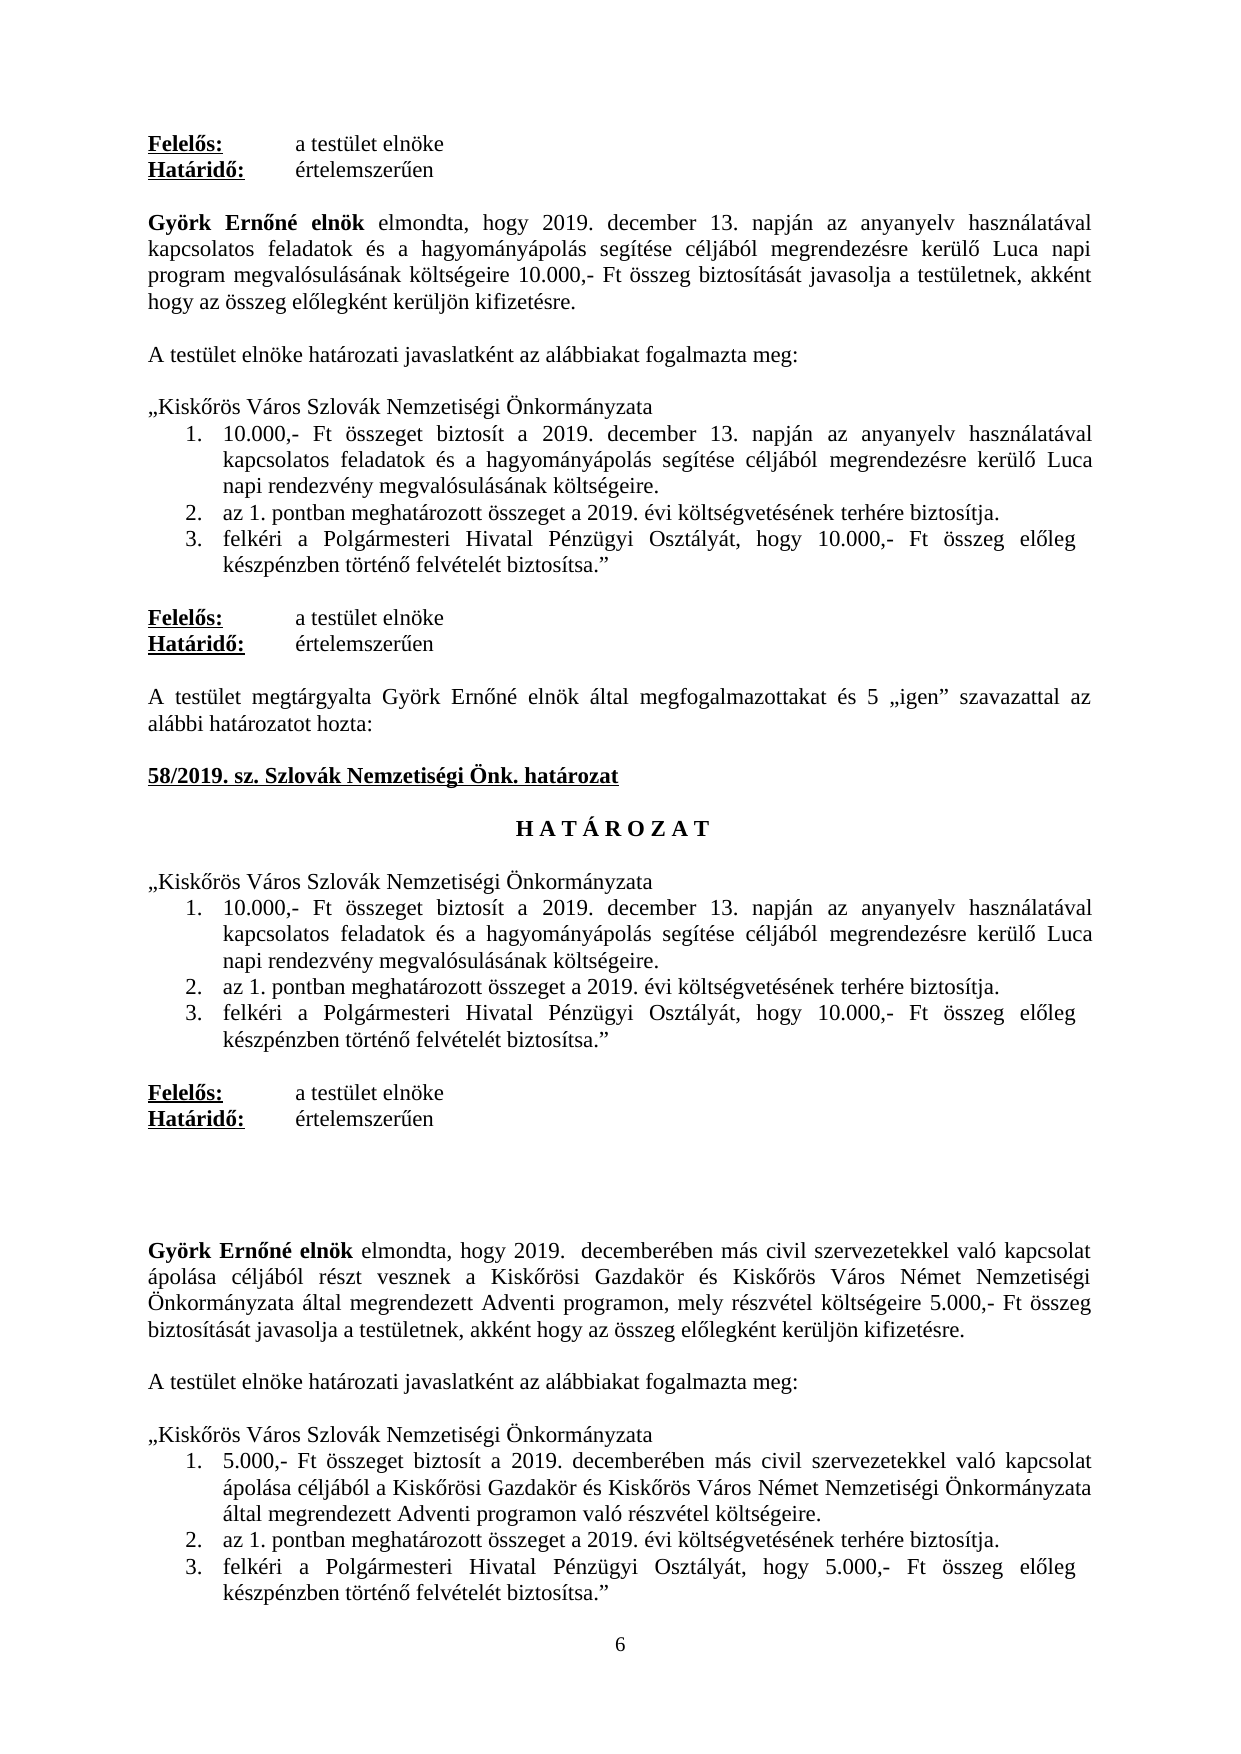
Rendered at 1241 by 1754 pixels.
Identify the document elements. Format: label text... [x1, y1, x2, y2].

list 10.000,- Ft összeget biztosít a 2019. december 13. napján az anyanyelv használatával kapcsolatos feladatok és a hagyományápolás segítése céljából megrendezésre kerülő Luca napi rendezvény megvalósulásának költségeire. [185, 894, 1093, 973]
text A testület elnöke határozati javaslatként az alábbiakat fogalmazta meg: [148, 341, 1077, 367]
list 10.000,- Ft összeget biztosít a 2019. december 13. napján az anyanyelv használatával kapcsolatos feladatok és a hagyományápolás segítése céljából megrendezésre kerülő Luca napi rendezvény megvalósulásának költségeire. [185, 420, 1093, 499]
text Györk Ernőné elnök elmondta, hogy 2019. decemberében más civil szervezetekkel való kapcsolat ápolása céljából részt vesznek a Kiskőrösi Gazdakör és Kiskőrös Város Német Nemzetiségi Önkormányzata által megrendezett Adventi programon, mely részvétel költségeire 5.000,- Ft összeg biztosítását javasolja a testületnek, akként hogy az összeg előlegként kerüljön kifizetésre. [148, 1237, 1093, 1342]
text Határidő: értelemszerűen [148, 1105, 1093, 1131]
text „Kiskőrös Város Szlovák Nemzetiségi Önkormányzata [148, 868, 1093, 894]
text Felelős: a testület elnöke [148, 604, 1077, 631]
list felkéri a Polgármesteri Hivatal Pénzügyi Osztályát, hogy 10.000,- Ft összeg előleg készpénzben történő felvételét biztosítsa.” [185, 525, 1077, 578]
list az 1. pontban meghatározott összeget a 2019. évi költségvetésének terhére biztosítja. [185, 1527, 1077, 1553]
list az 1. pontban meghatározott összeget a 2019. évi költségvetésének terhére biztosítja. [185, 499, 1077, 525]
list felkéri a Polgármesteri Hivatal Pénzügyi Osztályát, hogy 5.000,- Ft összeg előleg készpénzben történő felvételét biztosítsa.” [185, 1553, 1077, 1606]
text A testület megtárgyalta Györk Ernőné elnök által megfogalmazottakat és 5 „igen” szavazattal az alábbi határozatot hozta: [148, 683, 1093, 736]
text „Kiskőrös Város Szlovák Nemzetiségi Önkormányzata [148, 1421, 1093, 1447]
text 58/2019. sz. Szlovák Nemzetiségi Önk. határozat [148, 762, 1077, 789]
text A testület elnöke határozati javaslatként az alábbiakat fogalmazta meg: [148, 1368, 1077, 1395]
list az 1. pontban meghatározott összeget a 2019. évi költségvetésének terhére biztosítja. [185, 973, 1077, 999]
text Felelős: a testület elnöke [148, 1078, 1077, 1105]
text H A T Á R O Z A T [148, 815, 1077, 841]
text Határidő: értelemszerűen [148, 631, 1093, 657]
list felkéri a Polgármesteri Hivatal Pénzügyi Osztályát, hogy 10.000,- Ft összeg előleg készpénzben történő felvételét biztosítsa.” [185, 999, 1077, 1052]
text „Kiskőrös Város Szlovák Nemzetiségi Önkormányzata [148, 393, 1093, 420]
text Felelős: a testület elnöke [148, 130, 1077, 156]
text Határidő: értelemszerűen [148, 156, 1093, 182]
text Györk Ernőné elnök elmondta, hogy 2019. december 13. napján az anyanyelv használatával kapcsolatos feladatok és a hagyományápolás segítése céljából megrendezésre kerülő Luca napi program megvalósulásának költségeire 10.000,- Ft összeg biztosítását javasolja a testületnek, akként hogy az összeg előlegként kerüljön kifizetésre. [148, 209, 1093, 314]
